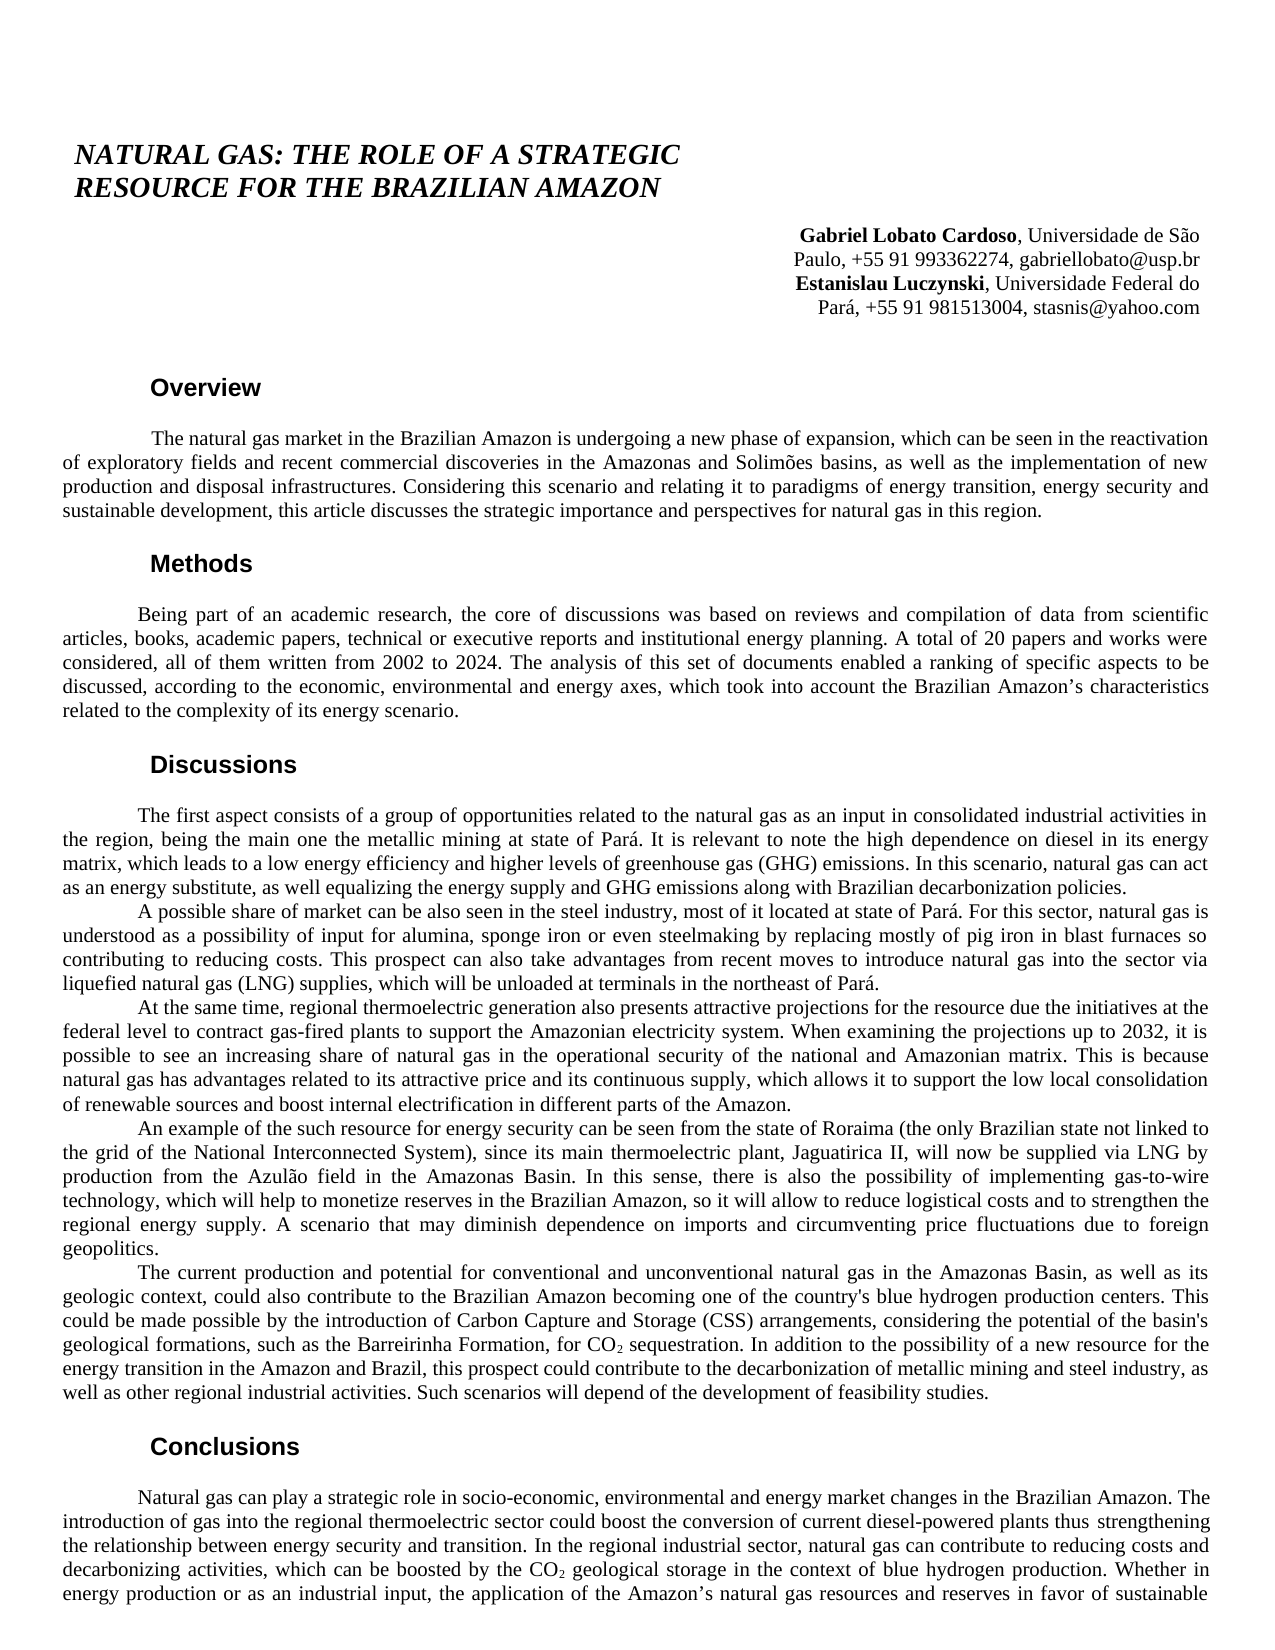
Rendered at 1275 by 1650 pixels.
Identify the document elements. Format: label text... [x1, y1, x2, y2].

subtitle Discussions [150, 750, 1210, 779]
text Methods [150, 549, 1210, 578]
text A possible share of market can be also seen in the steel industry, most of it located at state of Pará. For this sector, natural gas is understood as a possibility of input for alumina, sponge iron or even steelmaking by replacing mostly of pig iron in blast furnaces so contributing to reducing costs. This prospect can also take advantages from recent moves to introduce natural gas into the sector via liquefied natural gas (LNG) supplies, which will be unloaded at terminals in the northeast of Pará. [62, 899, 1210, 995]
text The natural gas market in the Brazilian Amazon is undergoing a new phase of expansion, which can be seen in the reactivation of exploratory fields and recent commercial discoveries in the Amazonas and Solimões basins, as well as the implementation of new production and disposal infrastructures. Considering this scenario and relating it to paradigms of energy transition, energy security and sustainable development, this article discusses the strategic importance and perspectives for natural gas in this region. [62, 426, 1210, 522]
text An example of the such resource for energy security can be seen from the state of Roraima (the only Brazilian state not linked to the grid of the National Interconnected System), since its main thermoelectric plant, Jaguatirica II, will now be supplied via LNG by production from the Azulão field in the Amazonas Basin. In this sense, there is also the possibility of implementing gas-to-wire technology, which will help to monetize reserves in the Brazilian Amazon, so it will allow to reduce logistical costs and to strengthen the regional energy supply. A scenario that may diminish dependence on imports and circumventing price fluctuations due to foreign geopolitics. [62, 1116, 1210, 1260]
text At the same time, regional thermoelectric generation also presents attractive projections for the resource due the initiatives at the federal level to contract gas-fired plants to support the Amazonian electricity system. When examining the projections up to 2032, it is possible to see an increasing share of natural gas in the operational security of the national and Amazonian matrix. This is because natural gas has advantages related to its attractive price and its continuous supply, which allows it to support the low local consolidation of renewable sources and boost internal electrification in different parts of the Amazon. [62, 995, 1210, 1116]
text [62, 1484, 1210, 1605]
subtitle Overview [150, 373, 1210, 402]
text The first aspect consists of a group of opportunities related to the natural gas as an input in consolidated industrial activities in the region, being the main one the metallic mining at state of Pará. It is relevant to note the high dependence on diesel in its energy matrix, which leads to a low energy efficiency and higher levels of greenhouse gas (GHG) emissions. In this scenario, natural gas can act as an energy substitute, as well equalizing the energy supply and GHG emissions along with Brazilian decarbonization policies. [62, 803, 1210, 899]
text Conclusions [150, 1432, 1210, 1461]
text The current production and potential for conventional and unconventional natural gas in the Amazonas Basin, as well as its geologic context, could also contribute to the Brazilian Amazon becoming one of the country's blue hydrogen production centers. This could be made possible by the introduction of Carbon Capture and Storage (CSS) arrangements, considering the potential of the basin's geological formations, such as the Barreirinha Formation, for CO2 sequestration. In addition to the possibility of a new resource for the energy transition in the Amazon and Brazil, this prospect could contribute to the decarbonization of metallic mining and steel industry, as well as other regional industrial activities. Such scenarios will depend of the development of feasibility studies. [62, 1260, 1210, 1404]
text Gabriel Lobato Cardoso, Universidade de São Paulo, +55 91 993362274, gabriellobato@usp.br Estanislau Luczynski, Universidade Federal do Pará, +55 91 981513004, stasnis@yahoo.com [785, 223, 1200, 319]
text Being part of an academic research, the core of discussions was based on reviews and compilation of data from scientific articles, books, academic papers, technical or executive reports and institutional energy planning. A total of 20 papers and works were considered, all of them written from 2002 to 2024. The analysis of this set of documents enabled a ranking of specific aspects to be discussed, according to the economic, environmental and energy axes, which took into account the Brazilian Amazon’s characteristics related to the complexity of its energy scenario. [62, 602, 1210, 722]
title NATURAL GAS: THE ROLE OF A STRATEGIC RESOURCE FOR THE BRAZILIAN AMAZON [74, 137, 768, 204]
